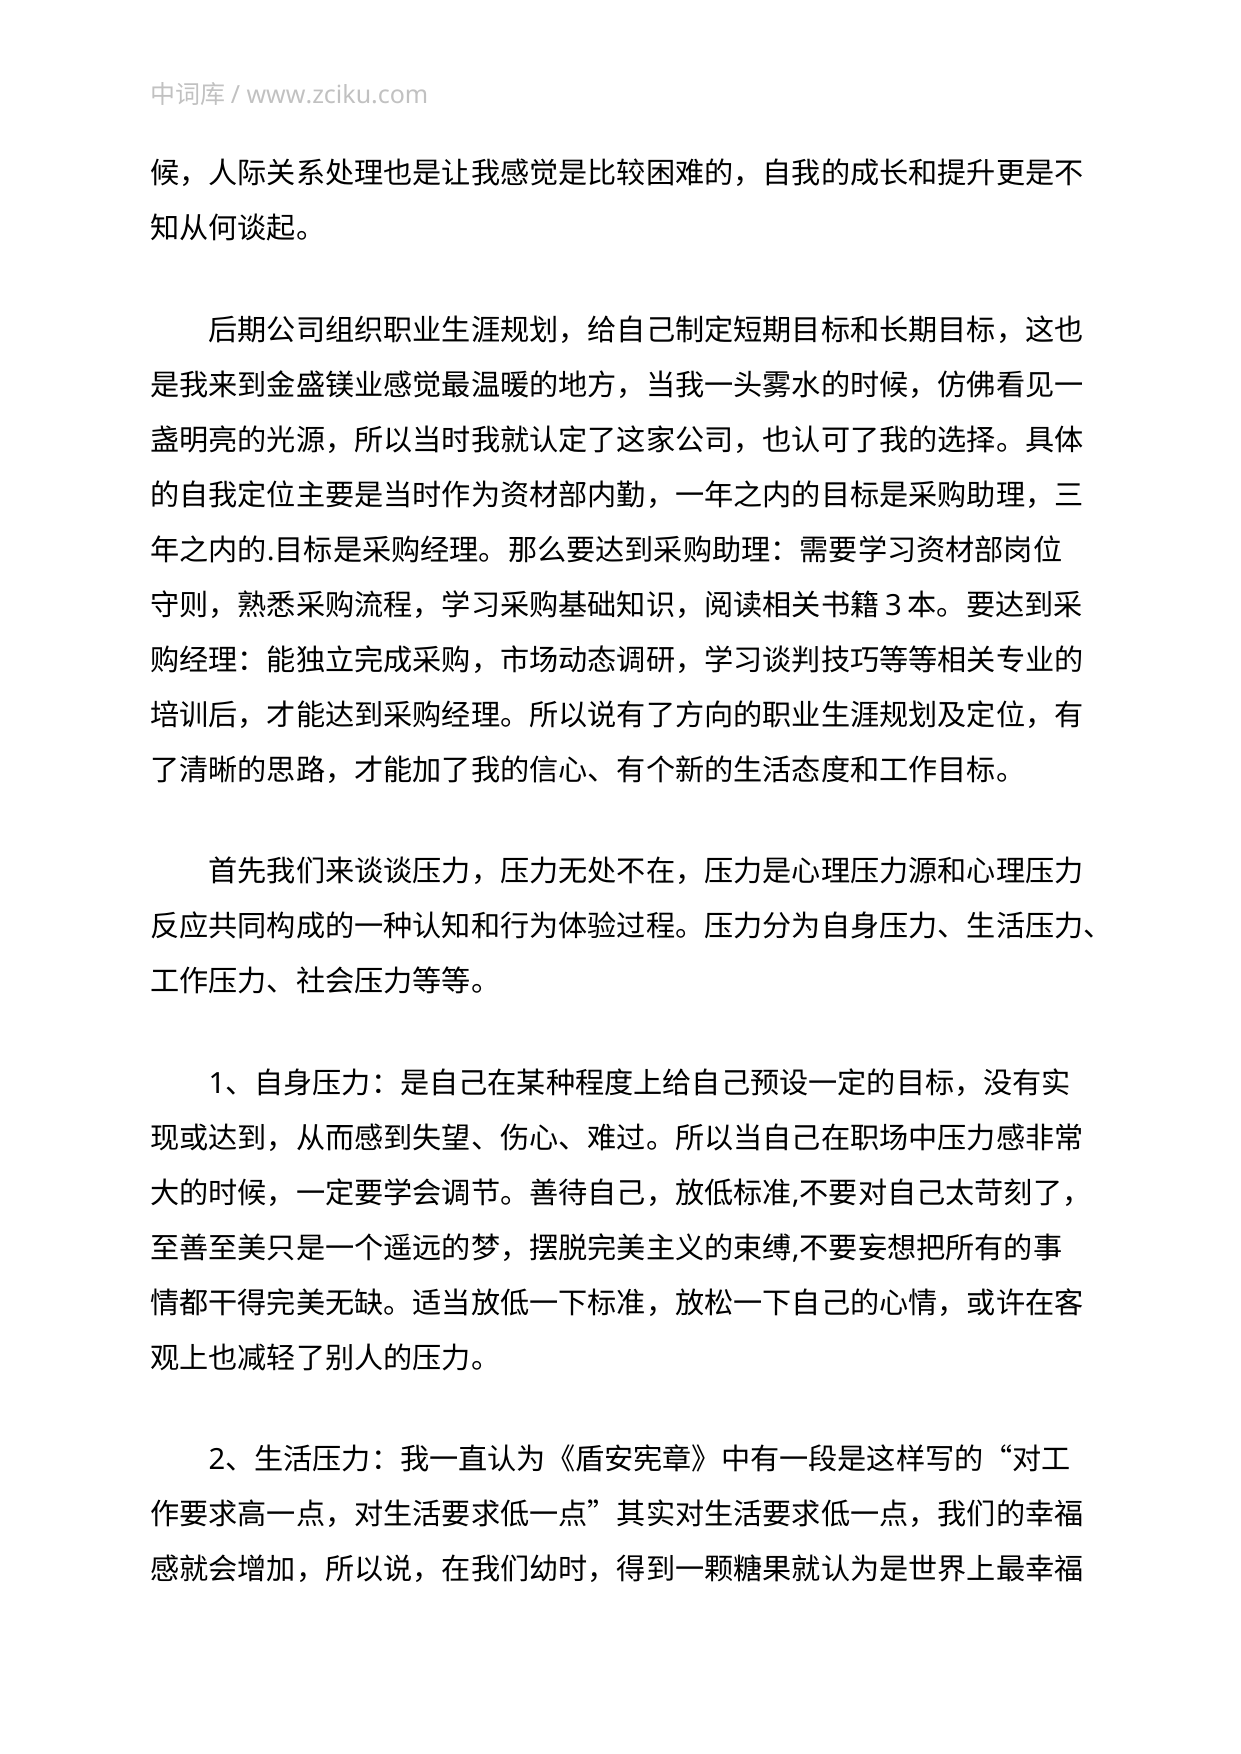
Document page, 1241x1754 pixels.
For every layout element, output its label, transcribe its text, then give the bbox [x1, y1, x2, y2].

text 首先我们来谈谈压力，压力无处不在，压力是心理压力源和心理压力反应共同构成的一种认知和行为体验过程。压力分为自身压力、生活压力、工作压力、社会压力等等。 [150, 848, 1090, 1000]
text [150, 150, 1090, 247]
text 1、自身压力：是自己在某种程度上给自己预设一定的目标，没有实现或达到，从而感到失望、伤心、难过。所以当自己在职场中压力感非常大的时候，一定要学会调节。善待自己，放低标准,不要对自己太苛刻了，至善至美只是一个遥远的梦，摆脱完美主义的束缚,不要妄想把所有的事情都干得完美无缺。适当放低一下标准，放松一下自己的心情，或许在客观上也减轻了别人的压力。 [150, 1059, 1090, 1376]
text 后期公司组织职业生涯规划，给自己制定短期目标和长期目标，这也是我来到金盛镁业感觉最温暖的地方，当我一头雾水的时候，仿佛看见一盏明亮的光源，所以当时我就认定了这家公司，也认可了我的选择。具体的自我定位主要是当时作为资材部内勤，一年之内的目标是采购助理，三年之内的.目标是采购经理。那么要达到采购助理：需要学习资材部岗位守则，熟悉采购流程，学习采购基础知识，阅读相关书籍3本。要达到采购经理：能独立完成采购，市场动态调研，学习谈判技巧等等相关专业的培训后，才能达到采购经理。所以说有了方向的职业生涯规划及定位，有了清晰的思路，才能加了我的信心、有个新的生活态度和工作目标。 [150, 307, 1090, 788]
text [150, 1436, 1090, 1588]
